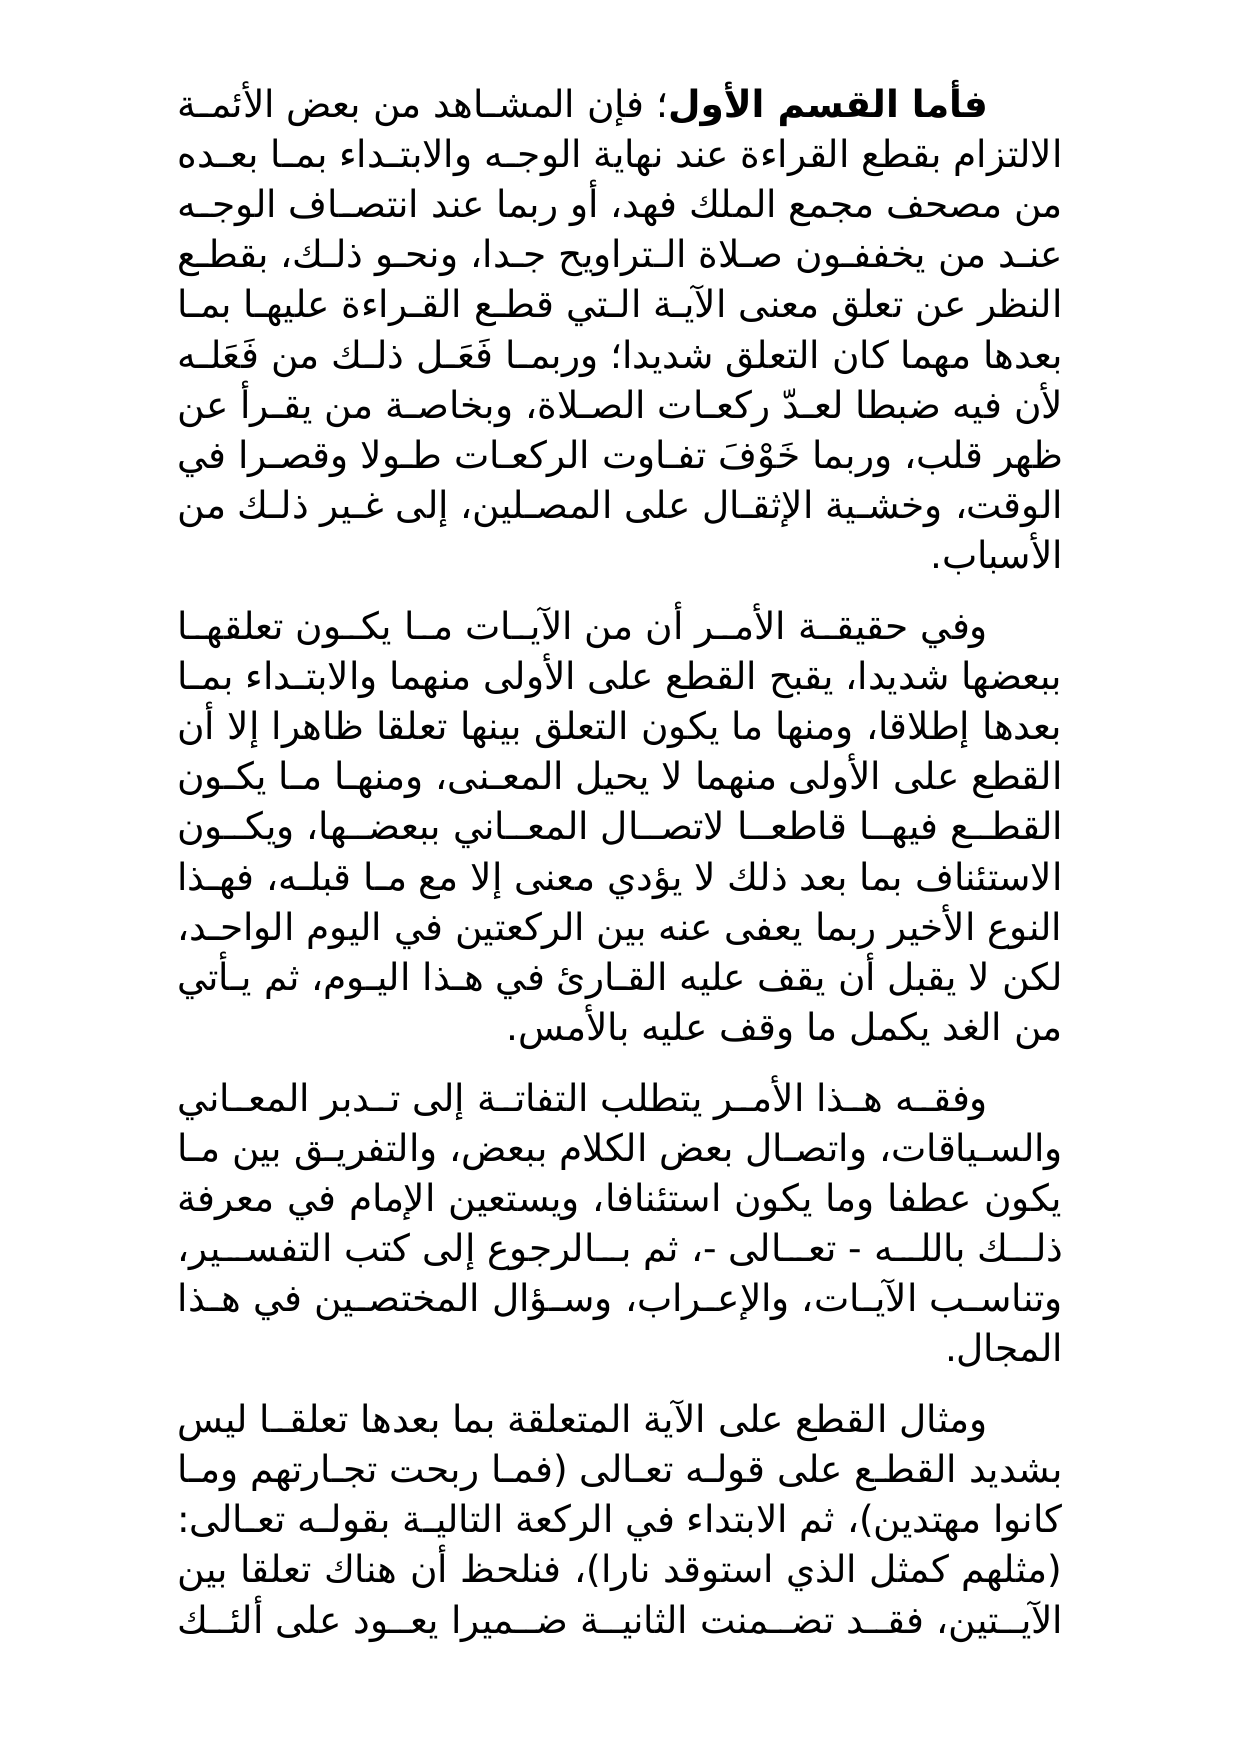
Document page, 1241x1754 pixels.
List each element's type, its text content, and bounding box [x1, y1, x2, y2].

text فأما القسم الأول؛ فإن المشاهد من بعض الأئمة الالتزام بقطع القراءة عند نهاية الوجه والابتداء بما بعده من مصحف مجمع الملك فهد، أو ربما عند انتصاف الوجه عند من يخففون صلاة التراويح جدا، ونحو ذلك، بقطع النظر عن تعلق معنى الآية التي قطع القراءة عليها بما بعدها مهما كان التعلق شديدا؛ وربما فَعَل ذلك من فَعَله لأن فيه ضبطا لعدّ ركعات الصلاة، وبخاصة من يقرأ عن ظهر قلب، وربما خَوْفَ تفاوت الركعات طولا وقصرا في الوقت، وخشية الإثقال على المصلين، إلى غير ذلك من الأسباب. [177, 83, 1063, 577]
text وفي حقيقة الأمر أن من الآيات ما يكون تعلقها ببعضها شديدا، يقبح القطع على الأولى منهما والابتداء بما بعدها إطلاقا، ومنها ما يكون التعلق بينها تعلقا ظاهرا إلا أن القطع على الأولى منهما لا يحيل المعنى، ومنها ما يكون القطع فيها قاطعا لاتصال المعاني ببعضها، ويكون الاستئناف بما بعد ذلك لا يؤدي معنى إلا مع ما قبله، فهذا النوع الأخير ربما يعفى عنه بين الركعتين في اليوم الواحد، لكن لا يقبل أن يقف عليه القارئ في هذا اليوم، ثم يأتي من الغد يكمل ما وقف عليه بالأمس. [177, 604, 1063, 1049]
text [177, 1398, 1063, 1642]
text وفقه هذا الأمر يتطلب التفاتة إلى تدبر المعاني والسياقات، واتصال بعض الكلام ببعض، والتفريق بين ما يكون عطفا وما يكون استئنافا، ويستعين الإمام في معرفة ذلك بالله - تعالى -، ثم بالرجوع إلى كتب التفسير، وتناسب الآيات، والإعراب، وسؤال المختصين في هذا المجال. [177, 1076, 1063, 1371]
